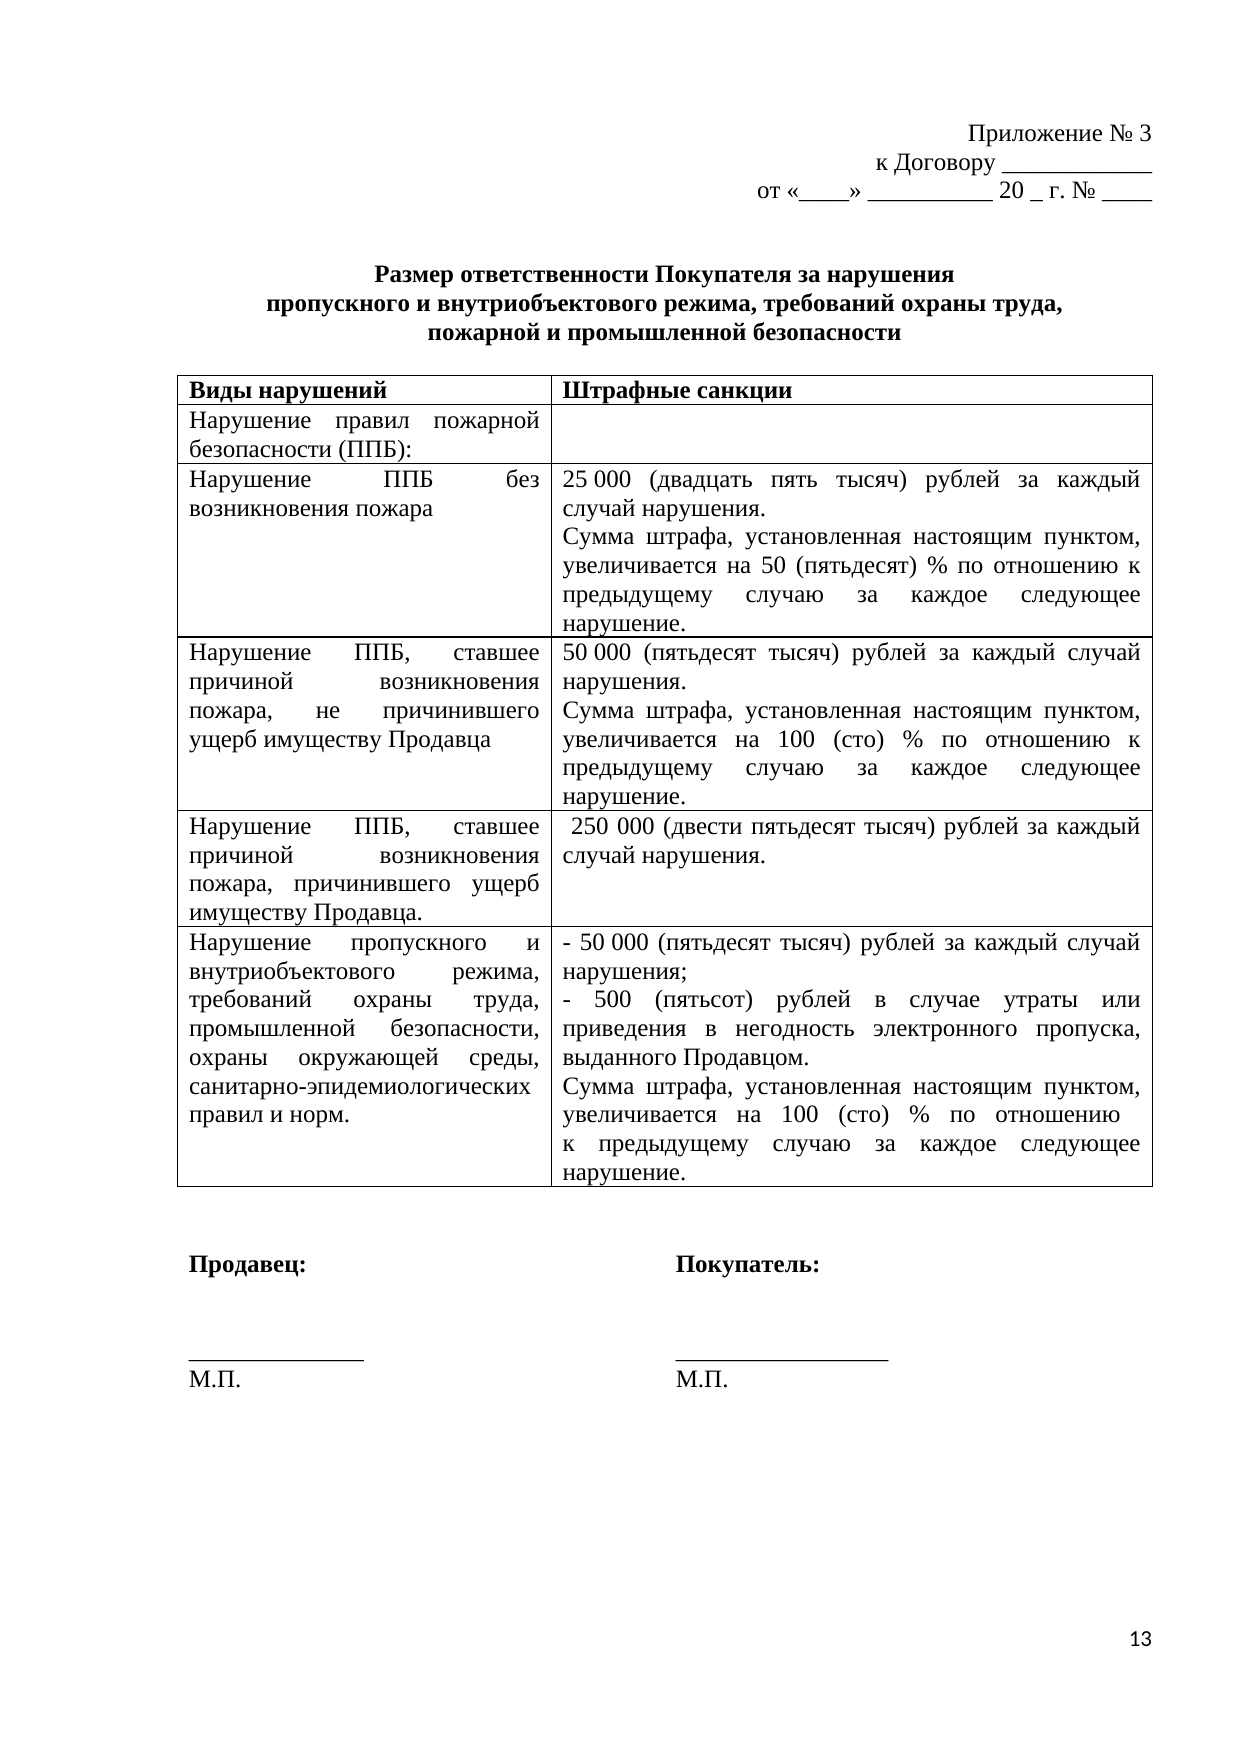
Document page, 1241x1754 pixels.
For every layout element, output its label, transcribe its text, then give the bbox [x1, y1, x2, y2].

table_cell Нарушение пропускного и внутриобъектового режима, требований охраны труда, промышленной безопасности, охраны окружающей среды, санитарно-эпидемиологических правил и норм. [178, 927, 551, 1186]
table_cell 250 000 (двести пятьдесят тысяч) рублей за каждый случай нарушения. [552, 811, 1152, 926]
table_header Штрафные санкции [552, 376, 1152, 404]
text Приложение № 3 [709, 118, 1152, 147]
text Размер ответственности Покупателя за нарушения [177, 259, 1152, 288]
text пропускного и внутриобъектового режима, требований охраны труда, [177, 288, 1152, 317]
text от «____» __________ 20 _ г. № ____ [709, 176, 1152, 204]
table_header Покупатель: [664, 1220, 1152, 1278]
table_cell Нарушение ППБ без возникновения пожара [178, 464, 551, 636]
table_header Виды нарушений [178, 376, 551, 404]
table_cell Нарушение ППБ, ставшее причиной возникновения пожара, причинившего ущерб имуществу Продавца. [178, 811, 551, 926]
table_cell 50 000 (пятьдесят тысяч) рублей за каждый случай нарушения. Сумма штрафа, установленная настоящим пунктом, увеличивается на 100 (сто) % по отношению к предыдущему случаю за каждое следующее нарушение. [552, 638, 1152, 810]
table_cell _________________ М.П. [664, 1278, 1152, 1450]
text пожарной и промышленной безопасности [177, 317, 1152, 346]
table_cell [552, 405, 1152, 463]
table_header Продавец: [177, 1220, 664, 1278]
table_cell ______________ М.П. [177, 1278, 664, 1450]
table_cell - 50 000 (пятьдесят тысяч) рублей за каждый случай нарушения; - 500 (пятьсот) рублей в случае утраты или приведения в негодность электронного пропуска, выданного Продавцом. Сумма штрафа, установленная настоящим пунктом, увеличивается на 100 (сто) % по отношению к предыдущему случаю за каждое следующее нарушение. [552, 927, 1152, 1186]
table_cell Нарушение правил пожарной безопасности (ППБ): [178, 405, 551, 463]
table_cell 25 000 (двадцать пять тысяч) рублей за каждый случай нарушения. Сумма штрафа, установленная настоящим пунктом, увеличивается на 50 (пятьдесят) % по отношению к предыдущему случаю за каждое следующее нарушение. [552, 464, 1152, 636]
text к Договору ____________ [709, 147, 1152, 176]
table_cell Нарушение ППБ, ставшее причиной возникновения пожара, не причинившего ущерб имуществу Продавца [178, 638, 551, 810]
